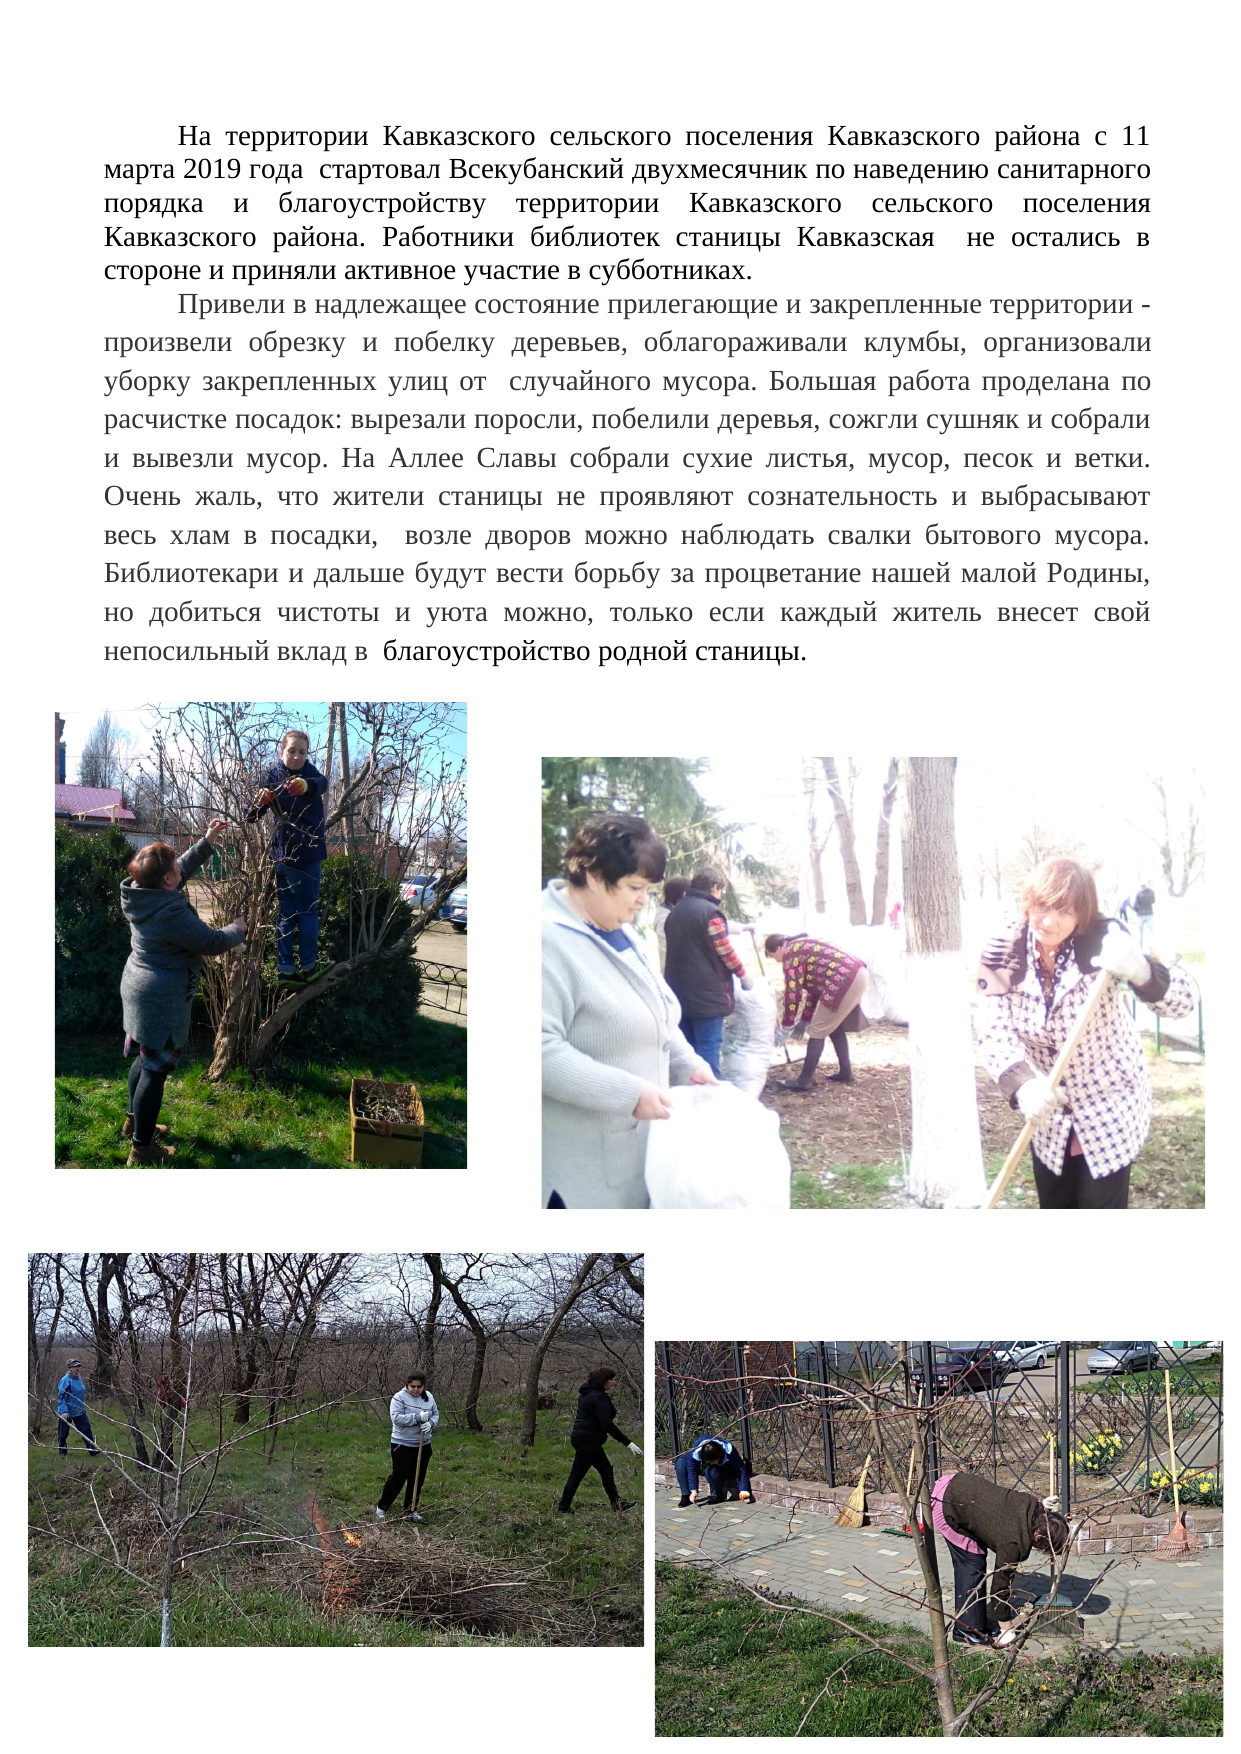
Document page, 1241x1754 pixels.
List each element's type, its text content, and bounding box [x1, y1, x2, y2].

picture [54, 702, 468, 1169]
picture [654, 1341, 1224, 1737]
text На территории Кавказского сельского поселения Кавказского района с 11 марта 2019 года стартовал Всекубанский двухмесячник по наведению санитарного порядка и благоустройству территории Кавказского сельского поселения Кавказского района. Работники библиотек станицы Кавказская не остались в стороне и приняли активное участие в субботниках. [103, 118, 1152, 286]
picture [541, 757, 1205, 1209]
picture [28, 1253, 645, 1647]
text Привели в надлежащее состояние прилегающие и закрепленные территории - произвели обрезку и побелку деревьев, облагораживали клумбы, организовали уборку закрепленных улиц от случайного мусора. Большая работа проделана по расчистке посадок: вырезали поросли, побелили деревья, сожгли сушняк и собрали и вывезли мусор. На Аллее Славы собрали сухие листья, мусор, песок и ветки. Очень жаль, что жители станицы не проявляют сознательность и выбрасывают весь хлам в посадки, возле дворов можно наблюдать свалки бытового мусора. Библиотекари и дальше будут вести борьбу за процветание нашей малой Родины, но добиться чистоты и уюта можно, только если каждый житель внесет свой непосильный вклад в благоустройство родной станицы. [103, 286, 1152, 666]
